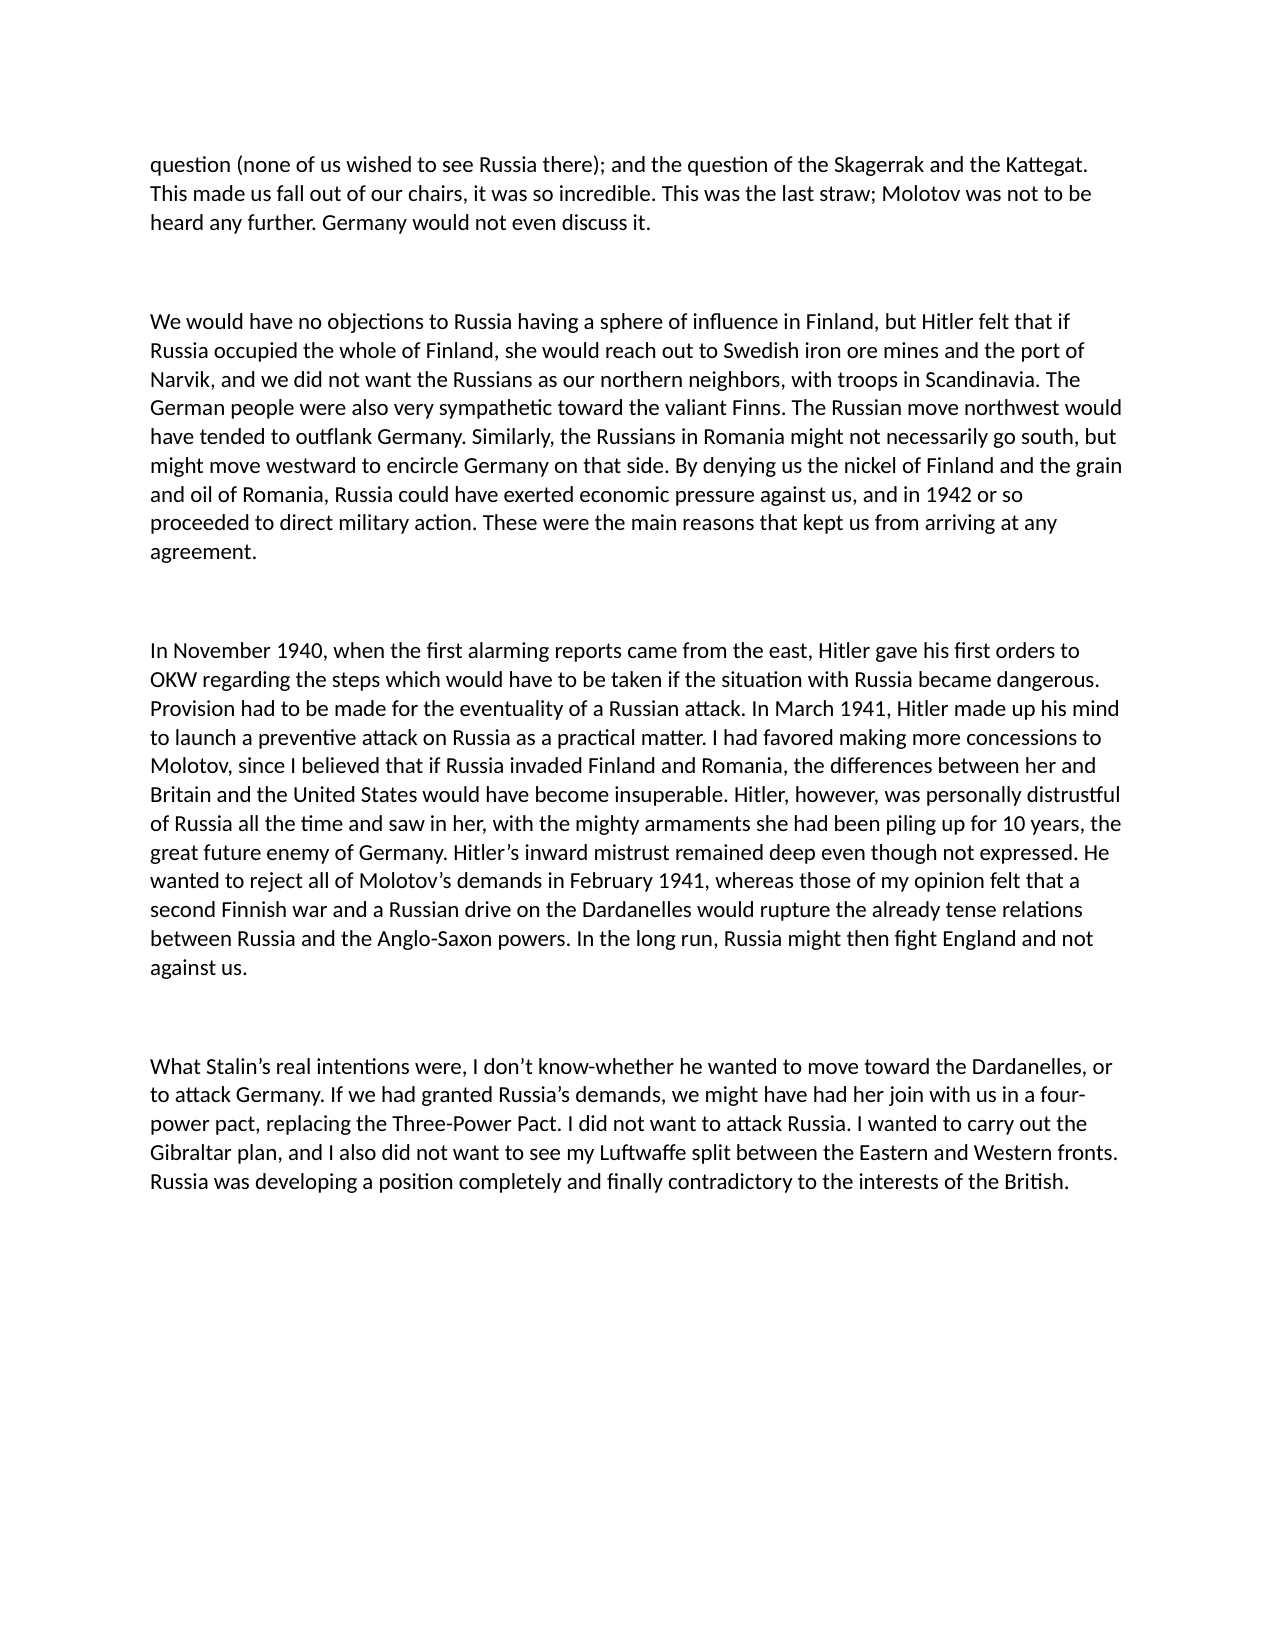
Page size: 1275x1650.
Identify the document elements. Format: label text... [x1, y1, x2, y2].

text We would have no objections to Russia having a sphere of influence in Finland, but Hitler felt that if Russia occupied the whole of Finland, she would reach out to Swedish iron ore mines and the port of Narvik, and we did not want the Russians as our northern neighbors, with troops in Scandinavia. The German people were also very sympathetic toward the valiant Finns. The Russian move northwest would have tended to outflank Germany. Similarly, the Russians in Romania might not necessarily go south, but might move westward to encircle Germany on that side. By denying us the nickel of Finland and the grain and oil of Romania, Russia could have exerted economic pressure against us, and in 1942 or so proceeded to direct military action. These were the main reasons that kept us from arriving at any agreement. [150, 307, 1125, 565]
text In November 1940, when the first alarming reports came from the east, Hitler gave his first orders to OKW regarding the steps which would have to be taken if the situation with Russia became dangerous. Provision had to be made for the eventuality of a Russian attack. In March 1941, Hitler made up his mind to launch a preventive attack on Russia as a practical matter. I had favored making more concessions to Molotov, since I believed that if Russia invaded Finland and Romania, the differences between her and Britain and the United States would have become insuperable. Hitler, however, was personally distrustful of Russia all the time and saw in her, with the mighty armaments she had been piling up for 10 years, the great future enemy of Germany. Hitler’s inward mistrust remained deep even though not expressed. He wanted to reject all of Molotov’s demands in February 1941, whereas those of my opinion felt that a second Finnish war and a Russian drive on the Dardanelles would rupture the already tense relations between Russia and the Anglo-Saxon powers. In the long run, Russia might then fight England and not against us. [150, 636, 1125, 981]
text What Stalin’s real intentions were, I don’t know-whether he wanted to move toward the Dardanelles, or to attack Germany. If we had granted Russia’s demands, we might have had her join with us in a four-power pact, replacing the Three-Power Pact. I did not want to attack Russia. I wanted to carry out the Gibraltar plan, and I also did not want to see my Luftwaffe split between the Eastern and Western fronts. Russia was developing a position completely and finally contradictory to the interests of the British. [150, 1051, 1125, 1195]
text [150, 150, 1125, 236]
